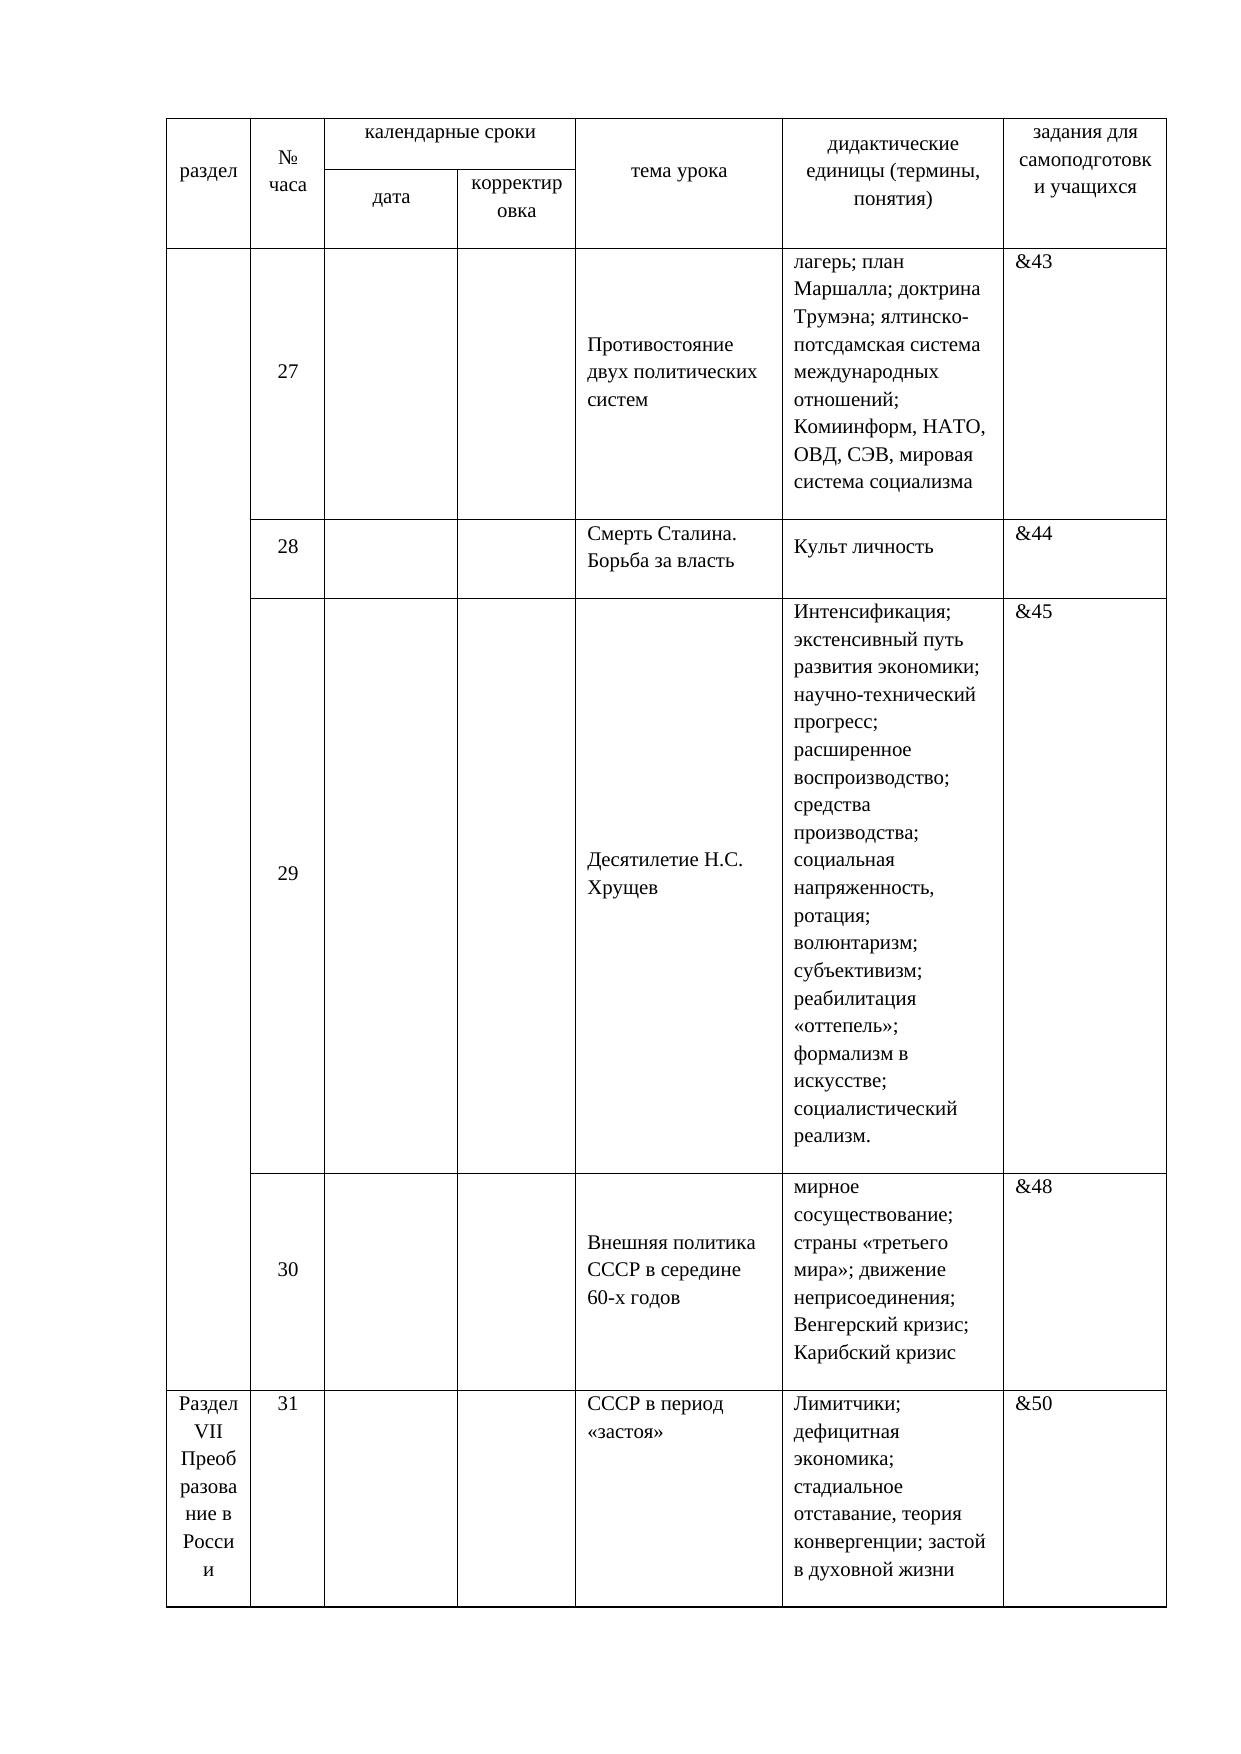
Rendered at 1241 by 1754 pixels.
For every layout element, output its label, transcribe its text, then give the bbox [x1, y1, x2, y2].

table_cell 28 [251, 520, 324, 598]
table_cell &45 [1004, 599, 1166, 1173]
table_cell [325, 1174, 457, 1390]
table_cell [325, 1391, 457, 1606]
table_cell [458, 599, 575, 1173]
table_header календарные сроки [325, 119, 575, 169]
table_cell &48 [1004, 1174, 1166, 1390]
table_cell 31 [251, 1391, 324, 1606]
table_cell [167, 1391, 250, 1606]
table_header № часа [251, 119, 324, 248]
table_cell мирное сосуществование; страны «третьего мира»; движение неприсоединения; Венгерский кризис; Карибский кризис [783, 1174, 1003, 1390]
table_cell дата [325, 170, 457, 248]
table_cell корректировка [458, 170, 575, 248]
table_cell 30 [251, 1174, 324, 1390]
table_cell Культ личность [783, 520, 1003, 598]
table_header задания для самоподготовки учащихся [1004, 119, 1166, 248]
table_cell [325, 520, 457, 598]
table_cell Внешняя политика СССР в середине 60-х годов [576, 1174, 782, 1390]
table_cell [458, 249, 575, 519]
table_header тема урока [576, 119, 782, 248]
table_cell СССР в период «застоя» [576, 1391, 782, 1606]
table_cell [325, 249, 457, 519]
table_cell Смерть Сталина. Борьба за власть [576, 520, 782, 598]
table_cell [458, 1174, 575, 1390]
table_cell 29 [251, 599, 324, 1173]
table_cell [167, 249, 250, 1390]
table_cell 27 [251, 249, 324, 519]
table_cell [325, 599, 457, 1173]
table_cell [458, 520, 575, 598]
table_header раздел [167, 119, 250, 248]
table_cell Интенсификация; экстенсивный путь развития экономики; научно-технический прогресс; расширенное воспроизводство; средства производства; социальная напряженность, ротация; волюнтаризм; субъективизм; реабилитация «оттепель»; формализм в искусстве; социалистический реализм. [783, 599, 1003, 1173]
table_cell Десятилетие Н.С. Хрущев [576, 599, 782, 1173]
table_cell &43 [1004, 249, 1166, 519]
table_cell &50 [1004, 1391, 1166, 1606]
table_header дидактические единицы (термины, понятия) [783, 119, 1003, 248]
table_cell [458, 1391, 575, 1606]
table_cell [783, 249, 1003, 519]
table_cell Противостояние двух политических систем [576, 249, 782, 519]
table_cell Лимитчики; дефицитная экономика; стадиальное отставание, теория конвергенции; застой в духовной жизни [783, 1391, 1003, 1606]
table_cell &44 [1004, 520, 1166, 598]
